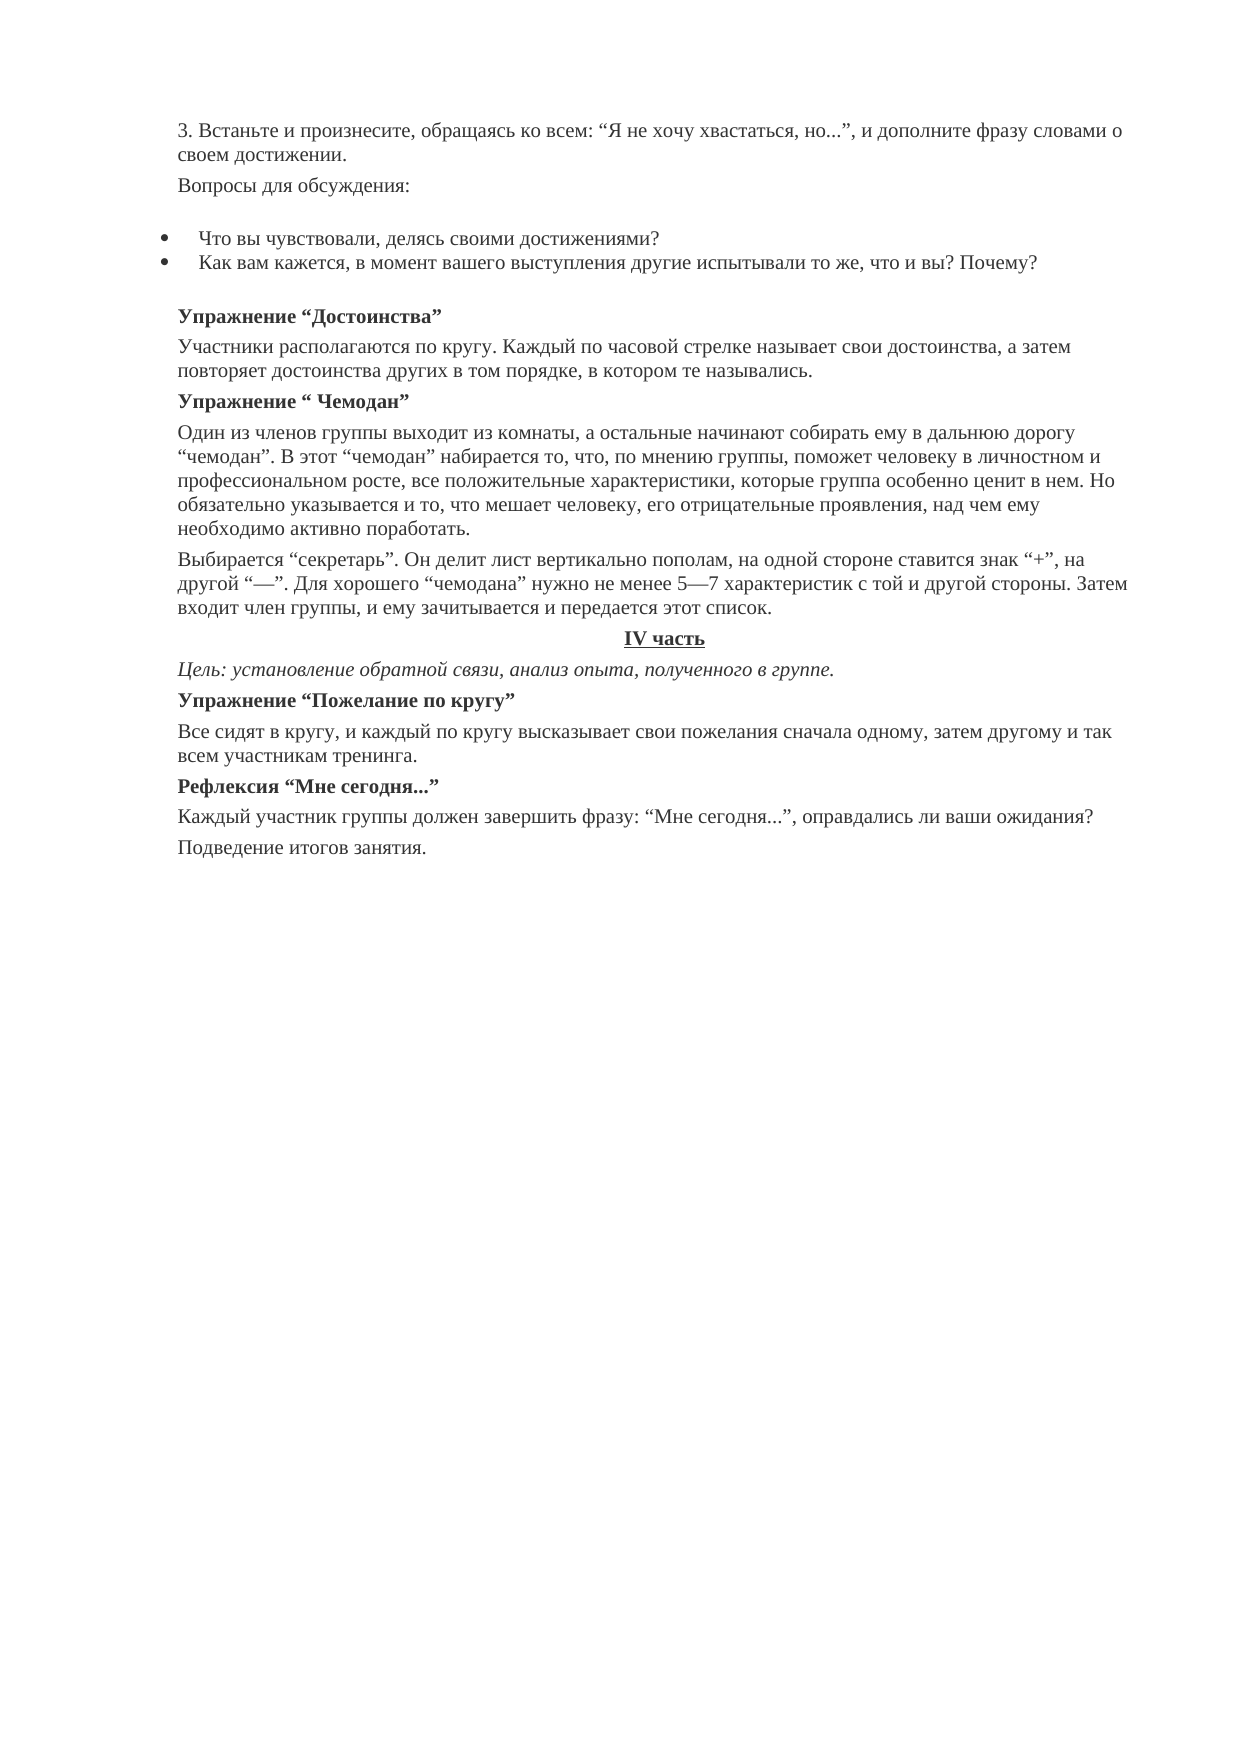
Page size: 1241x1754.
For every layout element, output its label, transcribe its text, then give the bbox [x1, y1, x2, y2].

text Упражнение “Достоинства” [177, 303, 1152, 328]
text Подведение итогов занятия. [177, 835, 1152, 859]
text Упражнение “Пожелание по кругу” [177, 688, 1152, 712]
text Рефлексия “Мне сегодня...” [177, 773, 1152, 798]
text Вопросы для обсуждения: [177, 173, 1152, 197]
text Выбирается “секретарь”. Он делит лист вертикально пополам, на одной стороне ставится знак “+”, на другой “—”. Для хорошего “чемодана” нужно не менее 5—7 характеристик с той и другой стороны. Затем входит член группы, и ему зачитывается и передается этот список. [177, 547, 1152, 619]
list Как вам кажется, в момент вашего выступления другие испытывали то же, что и вы? Почему? [161, 250, 1152, 274]
text Упражнение “ Чемодан” [177, 389, 1152, 413]
text Все сидят в кругу, и каждый по кругу высказывает свои пожелания сначала одному, затем другому и так всем участникам тренинга. [177, 719, 1152, 767]
text Цель: установление обратной связи, анализ опыта, полученного в группе. [177, 657, 1152, 681]
text IV часть [177, 626, 1152, 650]
text Участники располагаются по кругу. Каждый по часовой стрелке называет свои достоинства, а затем повторяет достоинства других в том порядке, в котором те назывались. [177, 334, 1152, 382]
text 3. Встаньте и произнесите, обращаясь ко всем: “Я не хочу хвастаться, но...”, и дополните фразу словами о своем достижении. [177, 118, 1152, 166]
text Каждый участник группы должен завершить фразу: “Мне сегодня...”, оправдались ли ваши ожидания? [177, 804, 1152, 828]
list Что вы чувствовали, делясь своими достижениями? [161, 226, 1152, 250]
text Один из членов группы выходит из комнаты, а остальные начинают собирать ему в дальнюю дорогу “чемодан”. В этот “чемодан” набирается то, что, по мнению группы, поможет человеку в личностном и профессиональном росте, все положительные характеристики, которые группа особенно ценит в нем. Но обязательно указывается и то, что мешает человеку, его отрицательные проявления, над чем ему необходимо активно поработать. [177, 420, 1152, 540]
